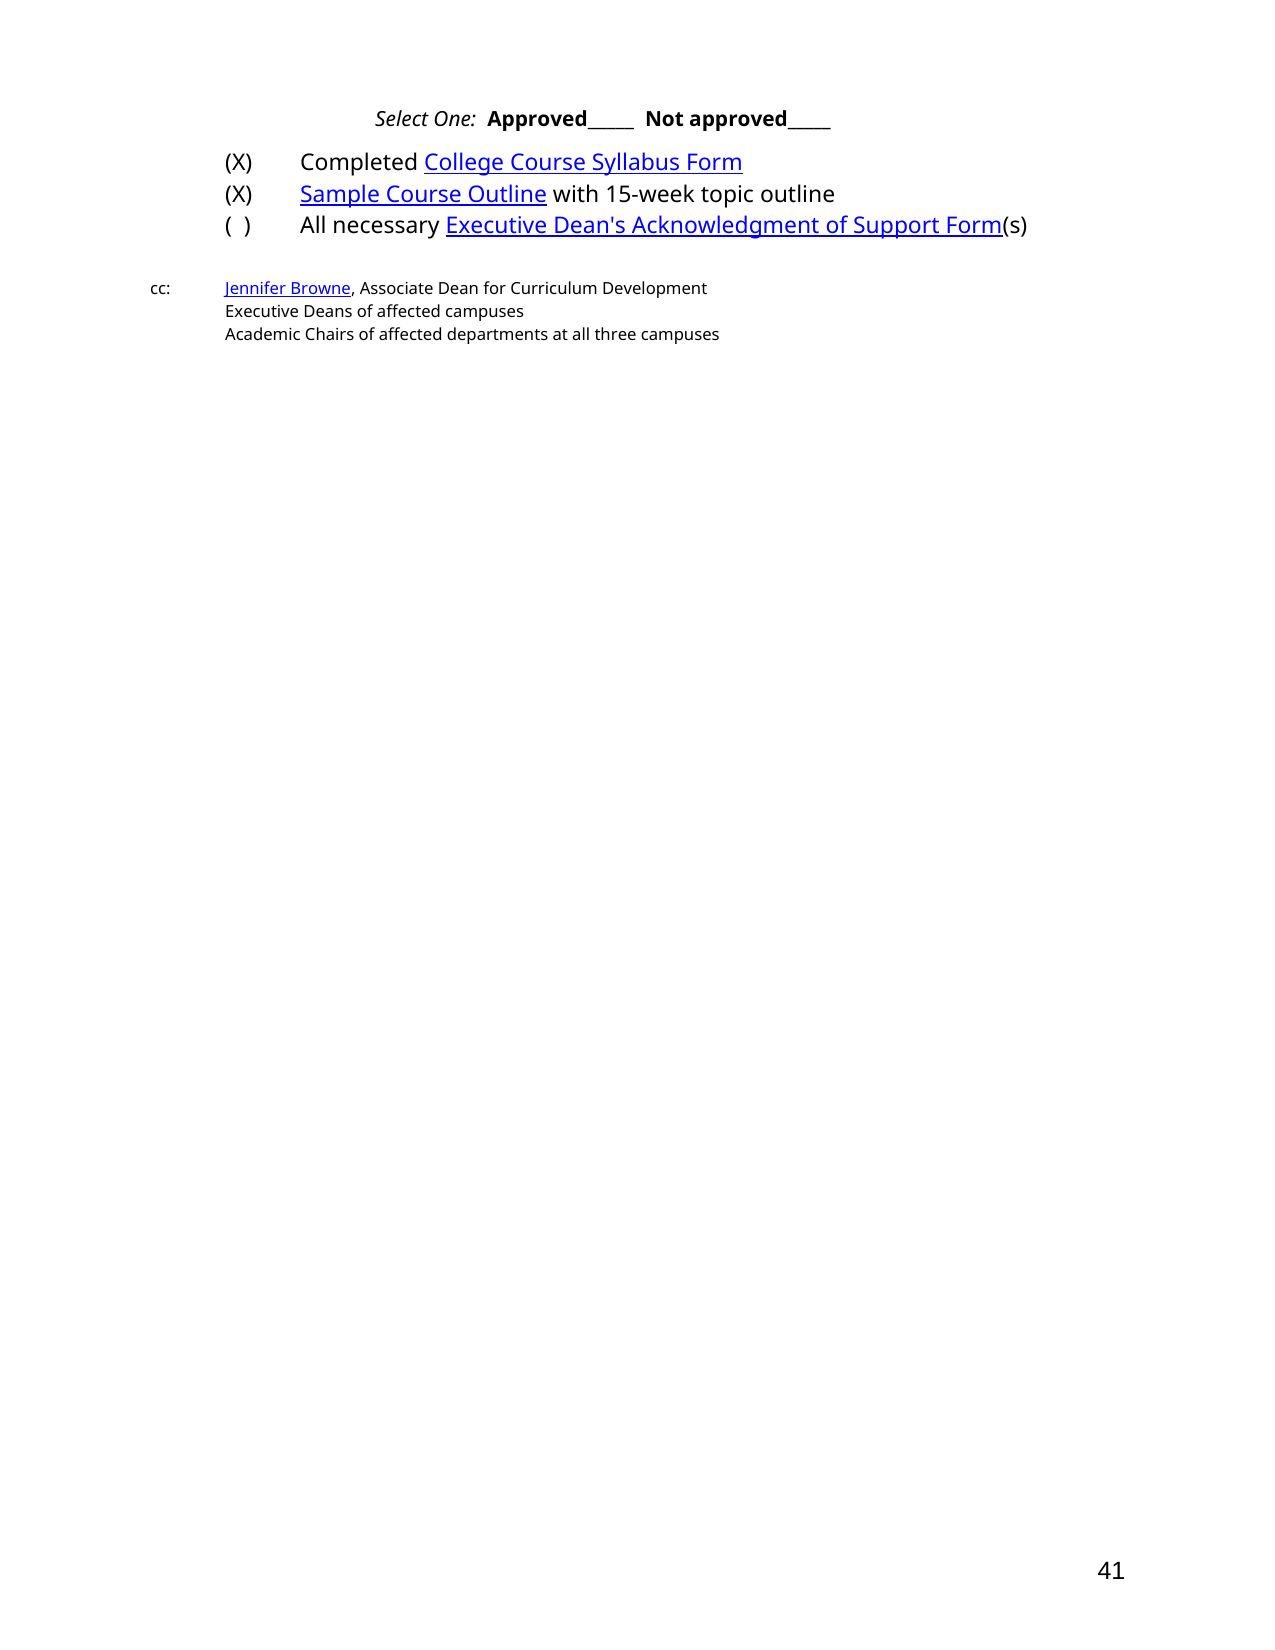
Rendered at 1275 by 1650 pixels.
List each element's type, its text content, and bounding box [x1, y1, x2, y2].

text Academic Chairs of affected departments at all three campuses [150, 322, 1125, 345]
text ( ) All necessary Executive Dean's Acknowledgment of Support Form(s) [150, 209, 1125, 240]
text (X) Completed College Course Syllabus Form [150, 146, 1125, 178]
text cc: Jennifer Browne, Associate Dean for Curriculum Development [150, 277, 1125, 300]
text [150, 104, 1125, 132]
text (X) Sample Course Outline with 15-week topic outline [150, 178, 1125, 209]
text Executive Deans of affected campuses [150, 300, 1125, 322]
